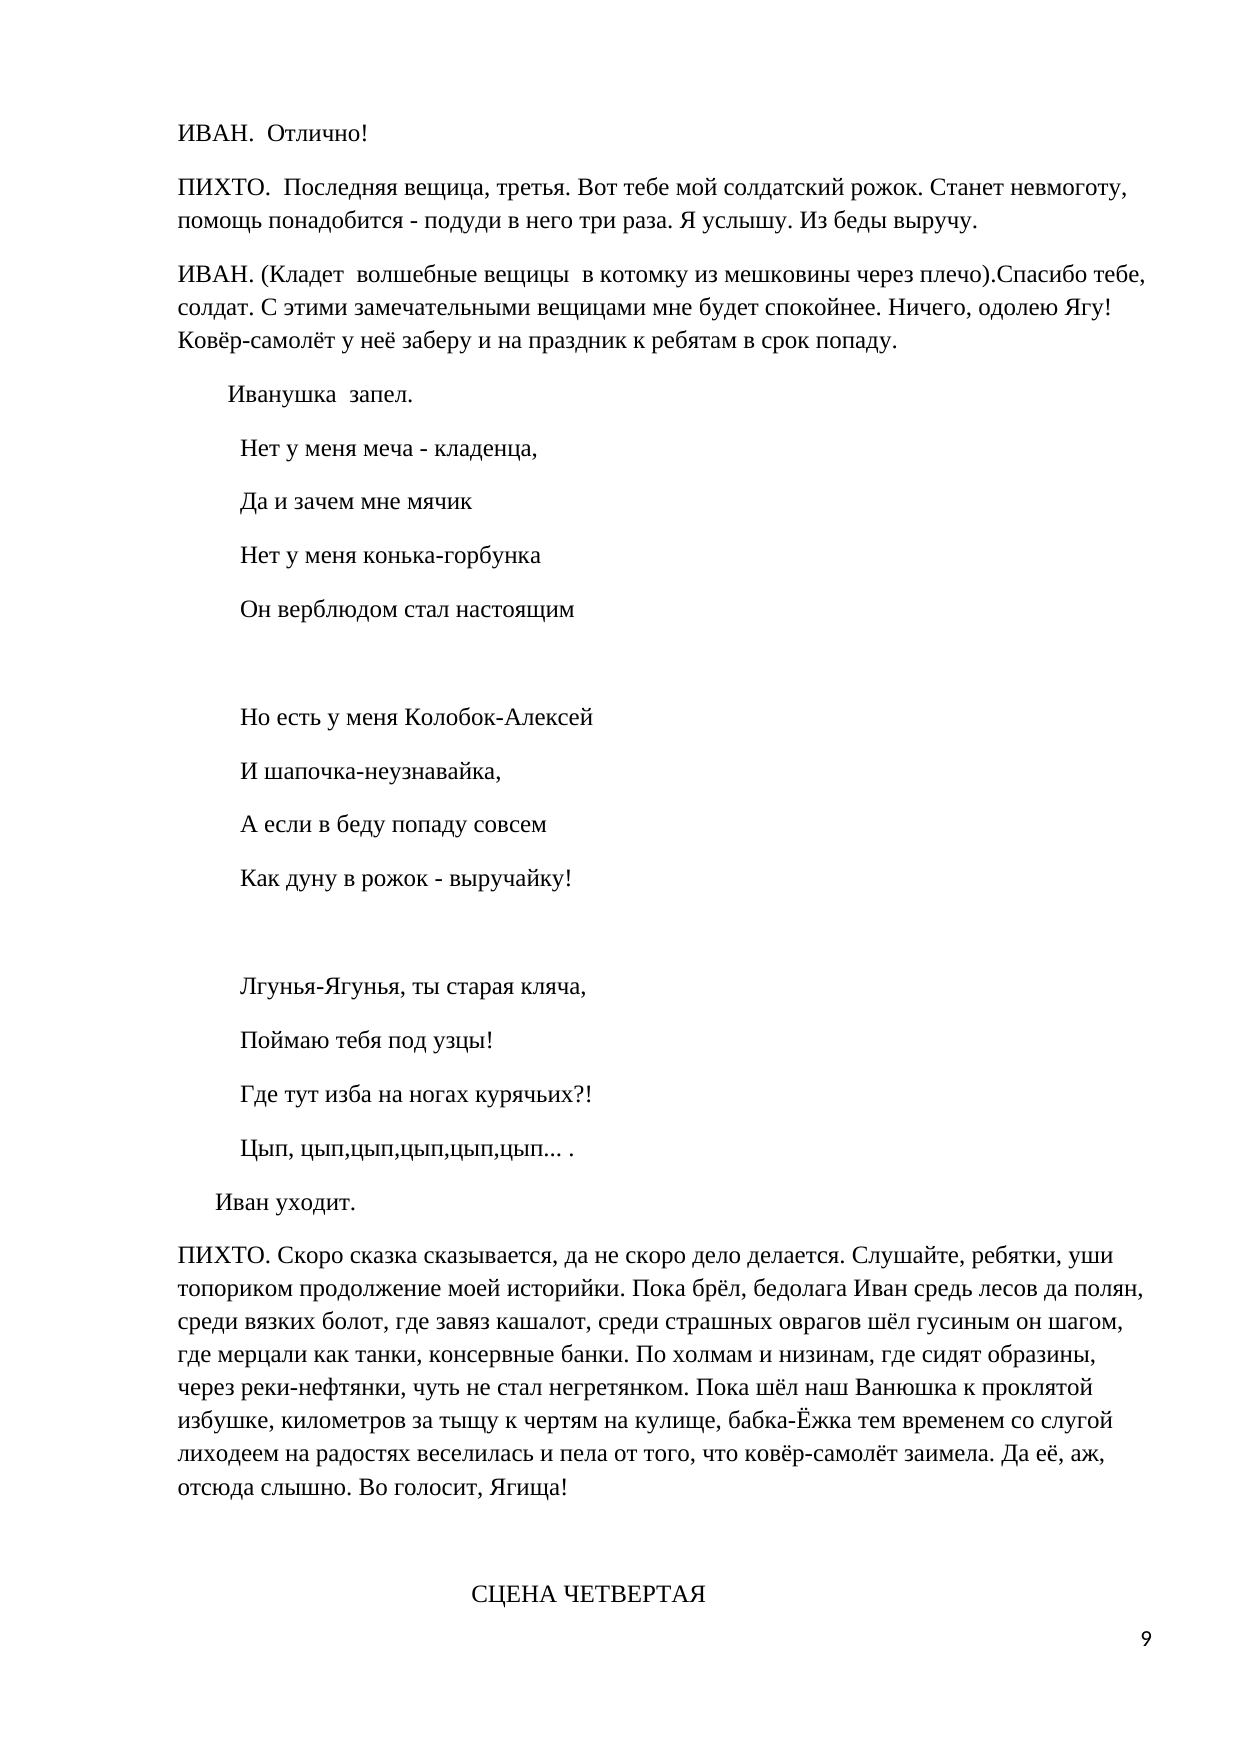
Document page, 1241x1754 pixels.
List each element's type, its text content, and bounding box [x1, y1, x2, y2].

text ИВАН. Отлично! [177, 118, 1152, 147]
text Лгунья-Ягунья, ты старая кляча, [177, 971, 1152, 1000]
text Да и зачем мне мячик [177, 486, 1152, 515]
text Он верблюдом стал настоящим [177, 594, 1152, 623]
text Иван уходит. [177, 1187, 1152, 1215]
text И шапочка-неузнавайка, [177, 756, 1152, 784]
text Нет у меня меча - кладенца, [177, 433, 1152, 461]
text Иванушка запел. [177, 379, 1152, 407]
text Но есть у меня Колобок-Алексей [177, 702, 1152, 731]
text ПИХТО. Последняя вещица, третья. Вот тебе мой солдатский рожок. Станет невмоготу, помощь понадобится - подуди в него три раза. Я услышу. Из беды выручу. [177, 172, 1152, 234]
text Где тут изба на ногах курячьих?! [177, 1079, 1152, 1108]
text СЦЕНА ЧЕТВЕРТАЯ [177, 1579, 1152, 1608]
text А если в беду попаду совсем [177, 809, 1152, 838]
text Как дуну в рожок - выручайку! [177, 863, 1152, 892]
text Цып, цып,цып,цып,цып,цып... . [177, 1133, 1152, 1161]
text ПИХТО. Скоро сказка сказывается, да не скоро дело делается. Слушайте, ребятки, уши топориком продолжение моей историйки. Пока брёл, бедолага Иван средь лесов да полян, среди вязких болот, где завяз кашалот, среди страшных оврагов шёл гусиным он шагом, где мерцали как танки, консервные банки. По холмам и низинам, где сидят образины, через реки-нефтянки, чуть не стал негретянком. Пока шёл наш Ванюшка к проклятой избушке, километров за тыщу к чертям на кулище, бабка-Ёжка тем временем со слугой лиходеем на радостях веселилась и пела от того, что ковёр-самолёт заимела. Да её, аж, отсюда слышно. Во голосит, Ягища! [177, 1240, 1152, 1500]
text ИВАН. (Кладет волшебные вещицы в котомку из мешковины через плечо).Спасибо тебе, солдат. С этими замечательными вещицами мне будет спокойнее. Ничего, одолею Ягу! Ковёр-самолёт у неё заберу и на праздник к ребятам в срок попаду. [177, 259, 1152, 354]
text Поймаю тебя под узцы! [177, 1025, 1152, 1054]
text Нет у меня конька-горбунка [177, 540, 1152, 569]
